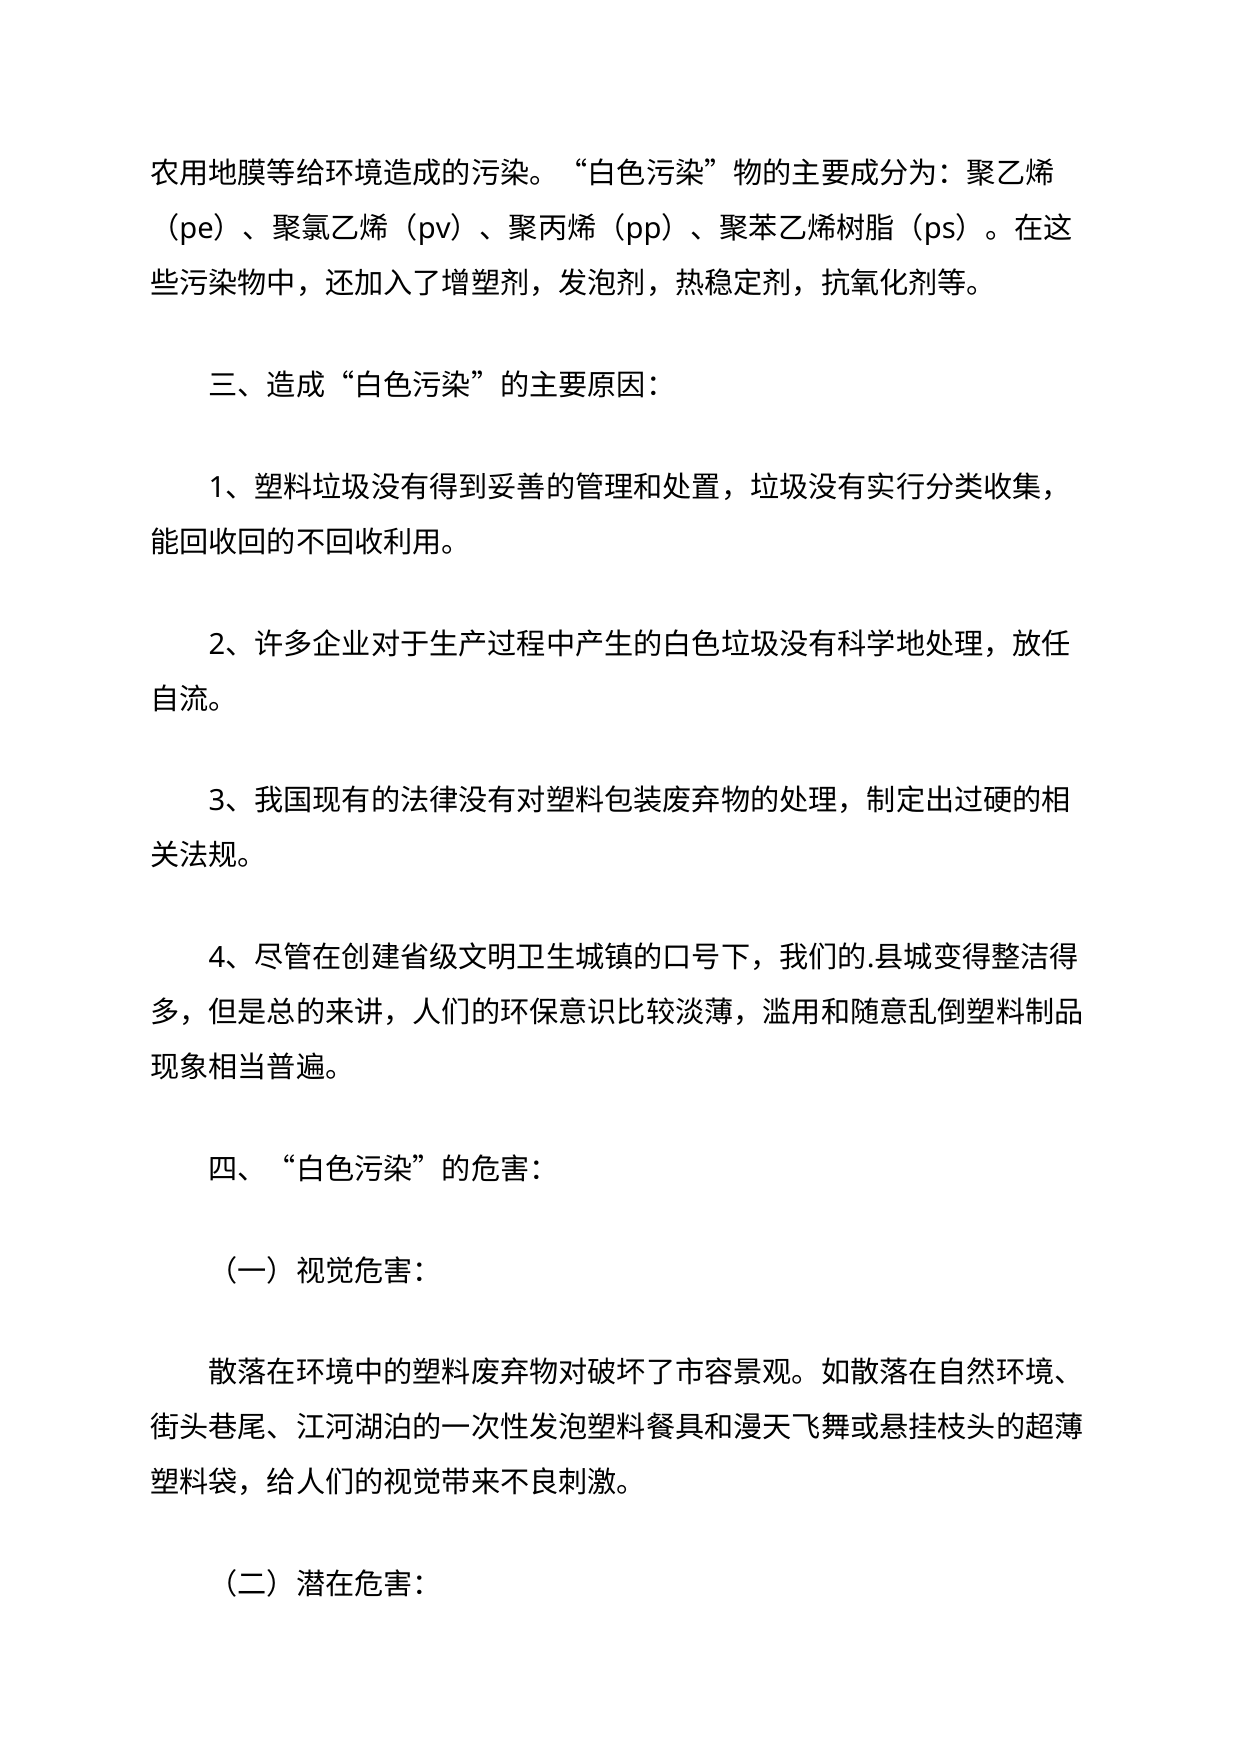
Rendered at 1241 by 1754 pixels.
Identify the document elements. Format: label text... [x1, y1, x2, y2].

text （二）潜在危害： [150, 1561, 1090, 1603]
text 三、造成“白色污染”的主要原因： [150, 362, 1090, 404]
text 2、许多企业对于生产过程中产生的白色垃圾没有科学地处理，放任自流。 [150, 620, 1090, 717]
text 4、尽管在创建省级文明卫生城镇的口号下，我们的.县城变得整洁得多，但是总的来讲，人们的环保意识比较淡薄，滥用和随意乱倒塑料制品现象相当普遍。 [150, 934, 1090, 1086]
text （一）视觉危害： [150, 1247, 1090, 1289]
text 四、“白色污染”的危害： [150, 1145, 1090, 1188]
text 散落在环境中的塑料废弃物对破坏了市容景观。如散落在自然环境、街头巷尾、江河湖泊的一次性发泡塑料餐具和漫天飞舞或悬挂枝头的超薄塑料袋，给人们的视觉带来不良刺激。 [150, 1349, 1090, 1501]
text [150, 150, 1090, 302]
text 1、塑料垃圾没有得到妥善的管理和处置，垃圾没有实行分类收集，能回收回的不回收利用。 [150, 463, 1090, 561]
text 3、我国现有的法律没有对塑料包装废弃物的处理，制定出过硬的相关法规。 [150, 777, 1090, 874]
